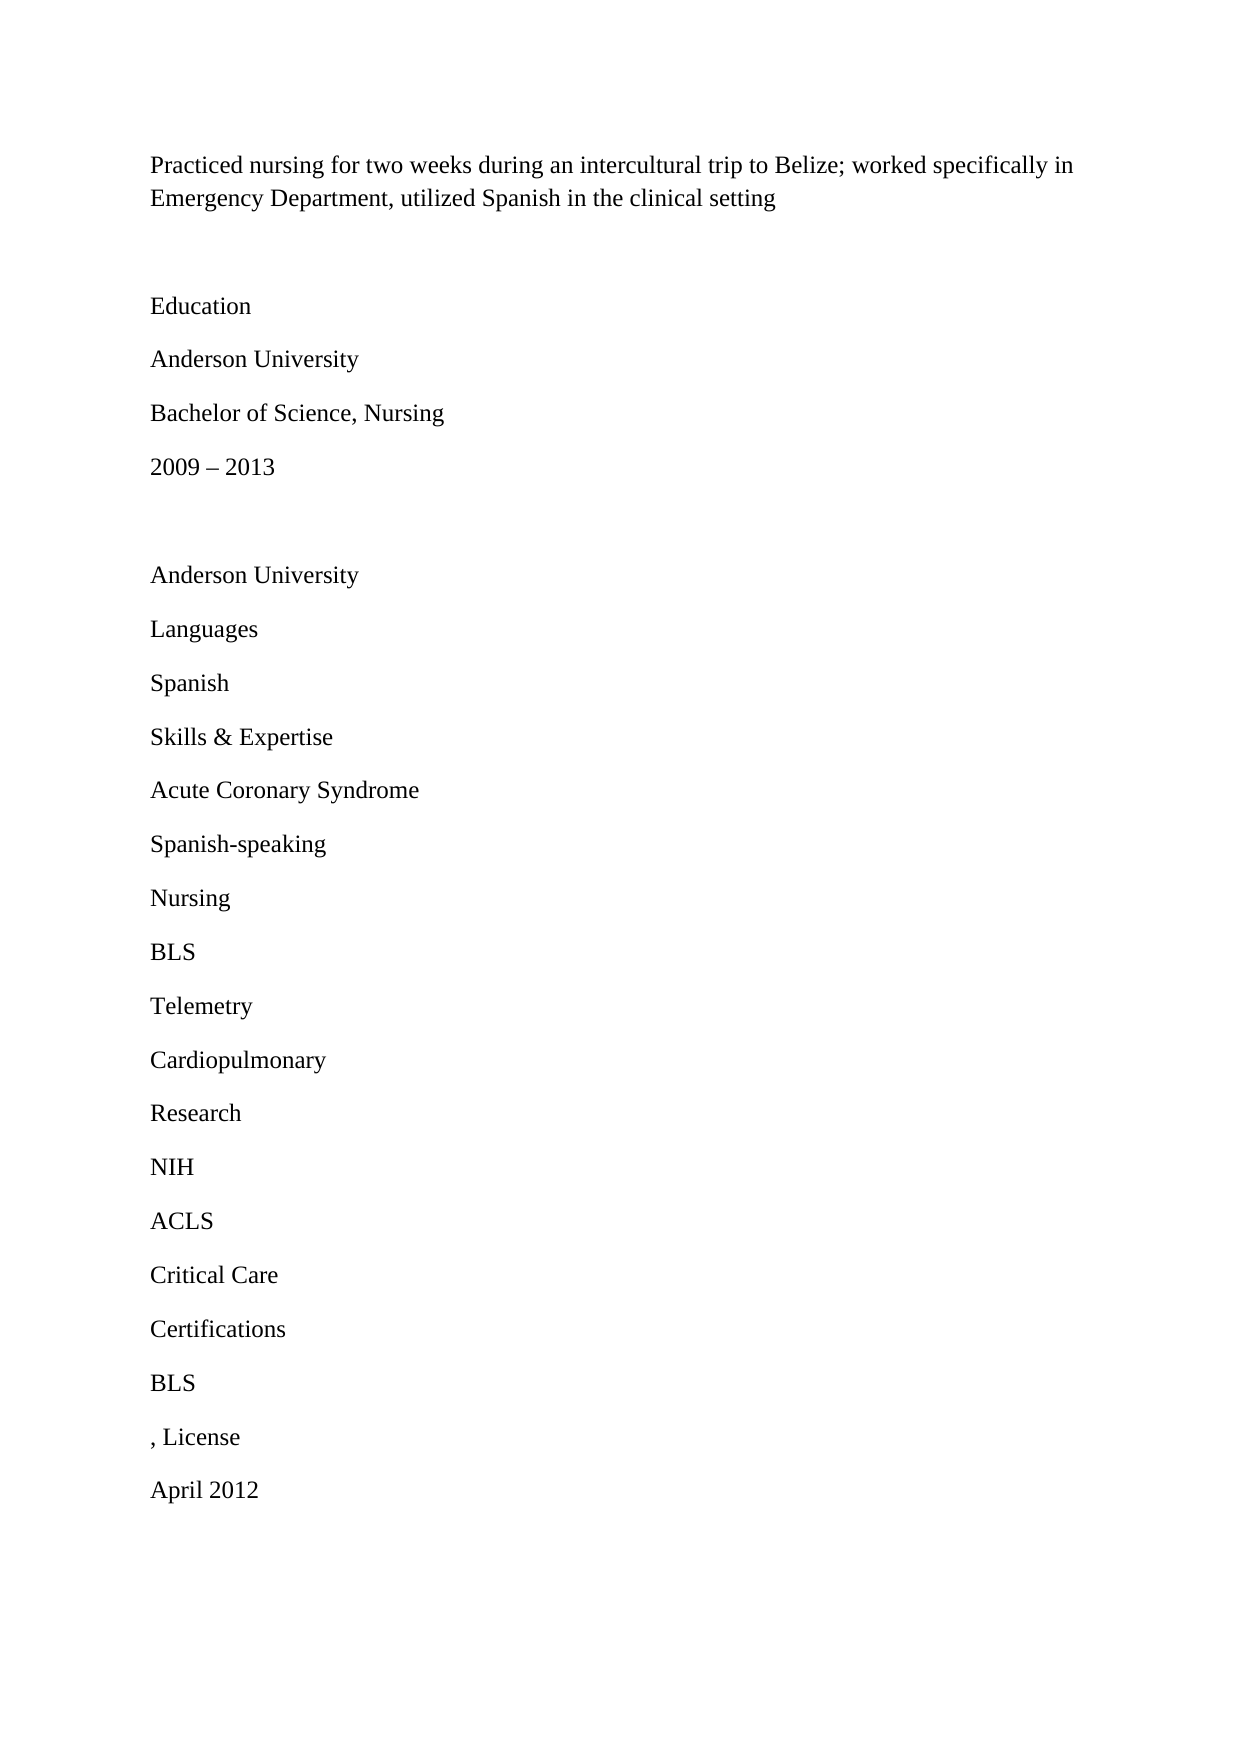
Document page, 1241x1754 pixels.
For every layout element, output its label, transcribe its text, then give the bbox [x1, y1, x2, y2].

text Anderson University [150, 560, 1090, 589]
text BLS [150, 937, 1090, 966]
text Bachelor of Science, Nursing [150, 398, 1090, 427]
text Cardiopulmonary [150, 1045, 1090, 1073]
text Certifications [150, 1314, 1090, 1343]
text Spanish [150, 668, 1090, 696]
text Research [150, 1098, 1090, 1127]
text Skills & Expertise [150, 722, 1090, 750]
text Languages [150, 614, 1090, 643]
text , License [150, 1422, 1090, 1450]
text Spanish-speaking [150, 829, 1090, 858]
text Education [150, 291, 1090, 319]
text Acute Coronary Syndrome [150, 775, 1090, 804]
text Practiced nursing for two weeks during an intercultural trip to Belize; worked specifically in Emergency Department, utilized Spanish in the clinical setting [150, 150, 1090, 212]
text April 2012 [150, 1476, 1090, 1504]
text Nursing [150, 883, 1090, 912]
text Anderson University [150, 344, 1090, 373]
text NIH [150, 1152, 1090, 1181]
text BLS [150, 1368, 1090, 1397]
text Critical Care [150, 1260, 1090, 1289]
text Telemetry [150, 991, 1090, 1019]
text 2009 – 2013 [150, 452, 1090, 481]
text ACLS [150, 1206, 1090, 1235]
